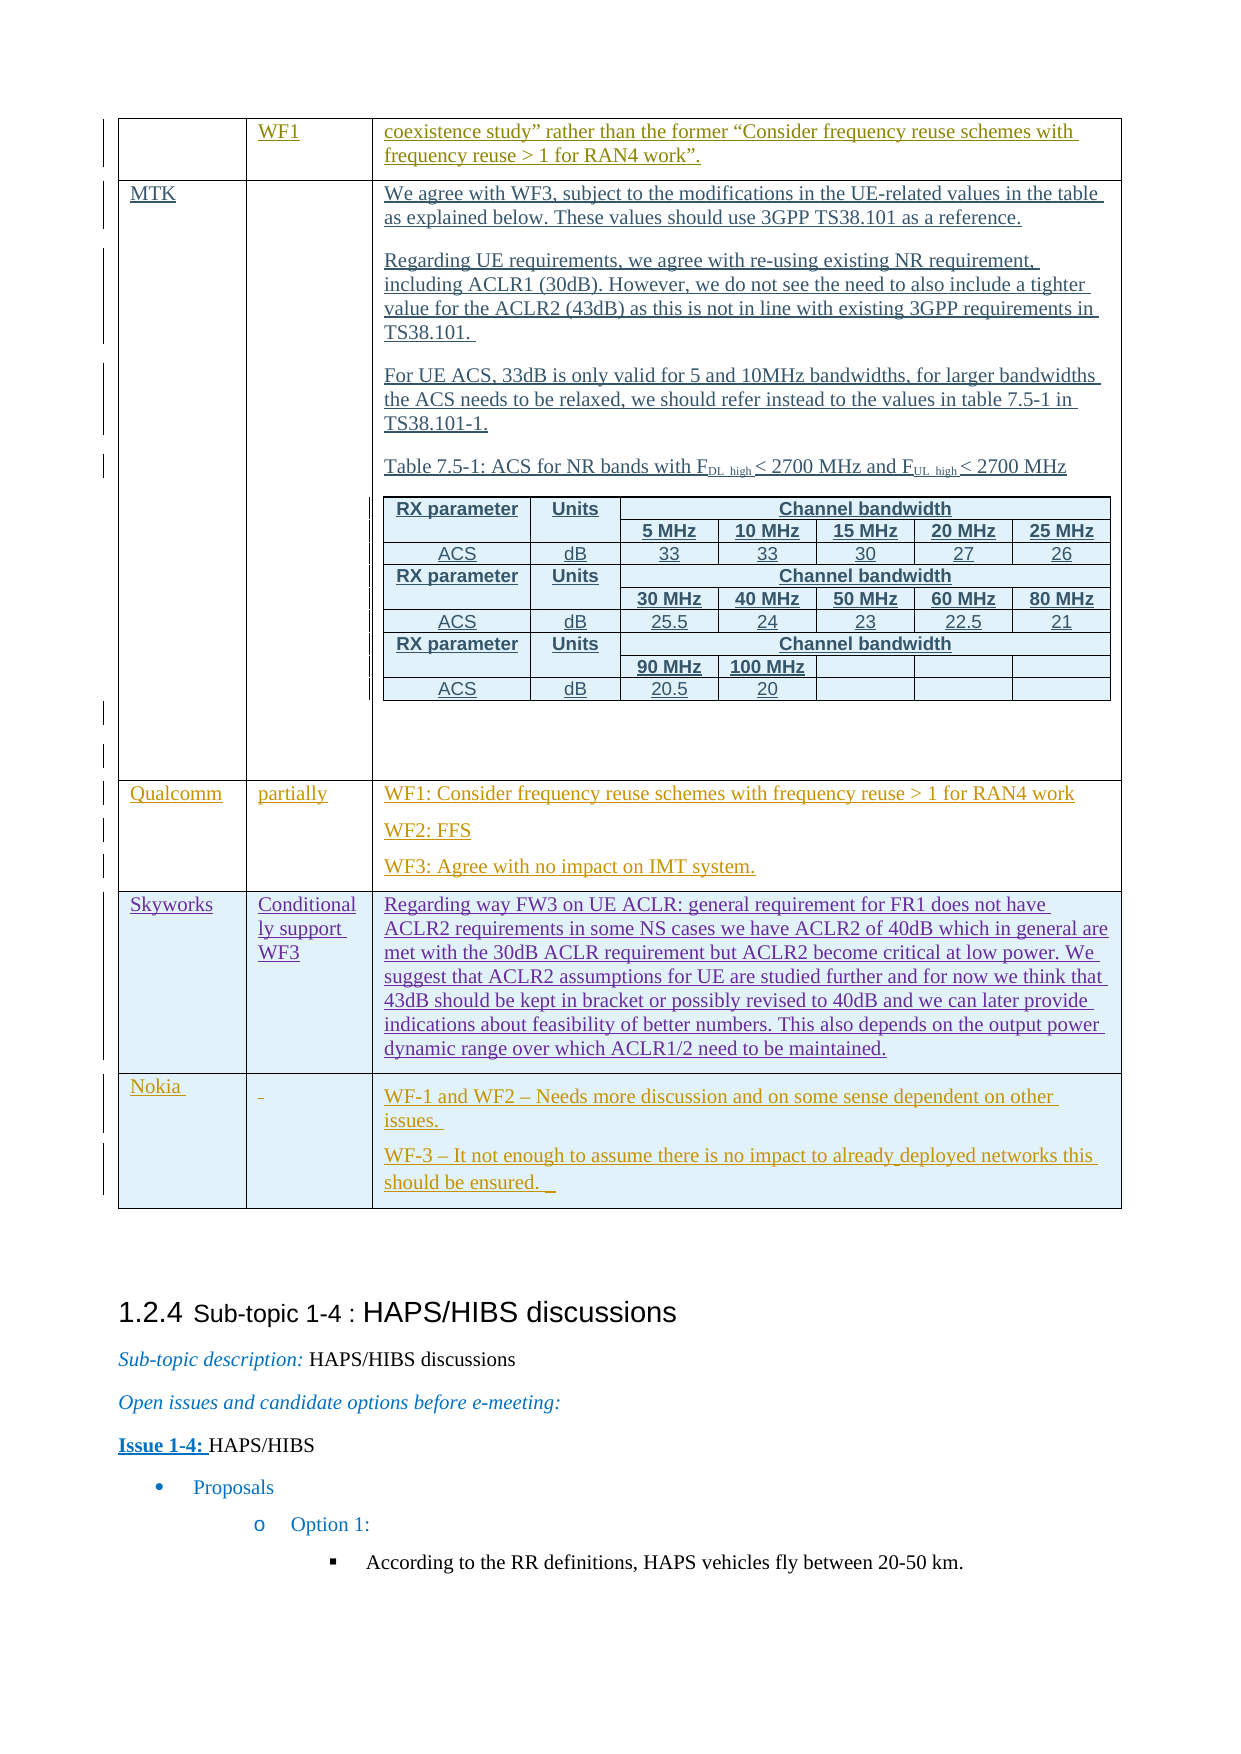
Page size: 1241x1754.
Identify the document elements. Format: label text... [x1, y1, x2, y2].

table_cell [247, 781, 372, 891]
list According to the RR definitions, HAPS vehicles fly between 20-50 km. [328, 1550, 1122, 1574]
table_cell [119, 181, 246, 780]
table_cell [373, 781, 1121, 891]
list Proposals [156, 1475, 1122, 1499]
table_cell [373, 119, 1121, 180]
list Option 1: [253, 1512, 1122, 1538]
text Issue 1-4: HAPS/HIBS [118, 1432, 1122, 1457]
text Open issues and candidate options before e-meeting: [118, 1390, 1122, 1414]
table_cell [119, 119, 246, 180]
table_cell [247, 119, 372, 180]
text Sub-topic description: HAPS/HIBS discussions [118, 1347, 1122, 1371]
table_cell [373, 181, 1121, 780]
table_cell [247, 181, 372, 780]
subtitle Sub-topic 1-4 : HAPS/HIBS discussions [118, 1294, 1122, 1328]
table_cell [119, 781, 246, 891]
